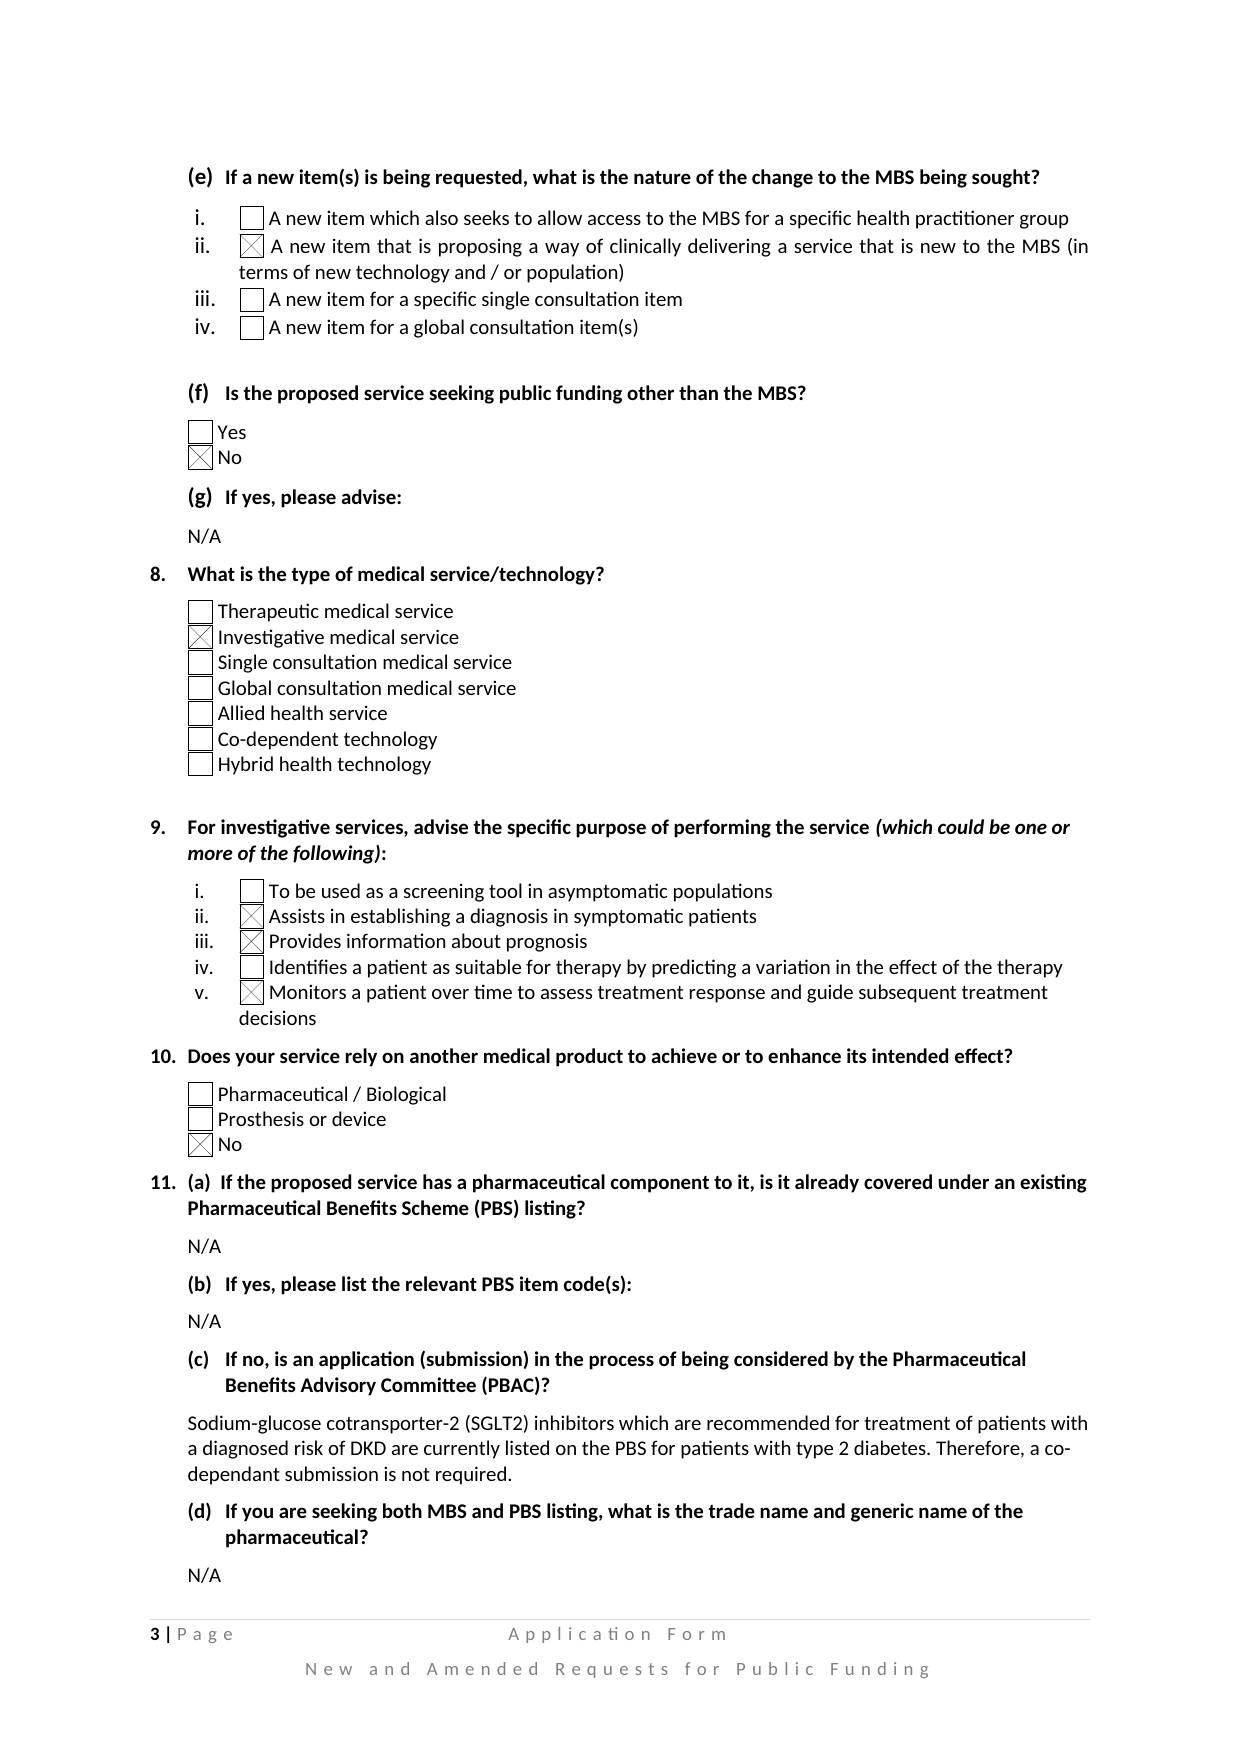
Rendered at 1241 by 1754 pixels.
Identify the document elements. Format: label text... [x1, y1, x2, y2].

list Monitors a patient over time to assess treatment response and guide subsequent treatment decisions [194, 979, 1090, 1030]
text Yes [187, 419, 1090, 444]
list A new item that is proposing a way of clinically delivering a service that is new to the MBS (in terms of new technology and / or population) [194, 231, 1090, 284]
text No [187, 444, 1090, 470]
text Co-dependent technology [187, 726, 1090, 751]
list Assists in establishing a diagnosis in symptomatic patients [194, 903, 1090, 929]
subtitle What is the type of medical service/technology? [150, 561, 1090, 586]
text Prosthesis or device [187, 1106, 1090, 1132]
text Allied health service [187, 700, 1090, 726]
text N/A [179, 1233, 1090, 1258]
text N/A [179, 1309, 1090, 1334]
subtitle If yes, please advise: [187, 482, 1090, 510]
list A new item for a specific single consultation item [194, 284, 1090, 312]
list Provides information about prognosis [263, 929, 1090, 954]
list Identifies a patient as suitable for therapy by predicting a variation in the effect of the therapy [194, 954, 1090, 979]
text N/A [150, 523, 1090, 548]
text Investigative medical service [187, 624, 1090, 649]
text Hybrid health technology [187, 751, 1090, 777]
subtitle Is the proposed service seeking public funding other than the MBS? [187, 378, 1090, 406]
subtitle For investigative services, advise the specific purpose of performing the service (which could be one or more of the following): [150, 814, 1090, 865]
text Single consultation medical service [187, 649, 1090, 675]
text No [212, 1132, 1090, 1157]
list A new item for a global consultation item(s) [194, 312, 1090, 341]
list To be used as a screening tool in asymptomatic populations [194, 878, 1090, 903]
text Global consultation medical service [187, 675, 1090, 700]
subtitle If a new item(s) is being requested, what is the nature of the change to the MBS being sought? [187, 162, 1090, 191]
text Therapeutic medical service [187, 599, 1090, 624]
subtitle Does your service rely on another medical product to achieve or to enhance its intended effect? [150, 1043, 1090, 1068]
text N/A [179, 1562, 1090, 1587]
subtitle If you are seeking both MBS and PBS listing, what is the trade name and generic name of the pharmaceutical? [187, 1499, 1090, 1549]
subtitle If no, is an application (submission) in the process of being considered by the Pharmaceutical Benefits Advisory Committee (PBAC)? [187, 1347, 1090, 1397]
text Pharmaceutical / Biological [187, 1081, 1090, 1106]
text Sodium-glucose cotransporter-2 (SGLT2) inhibitors which are recommended for treatment of patients with a diagnosed risk of DKD are currently listed on the PBS for patients with type 2 diabetes. Therefore, a co-dependant submission is not required. [187, 1410, 1090, 1486]
subtitle (a) If the proposed service has a pharmaceutical component to it, is it already covered under an existing Pharmaceutical Benefits Scheme (PBS) listing? [150, 1169, 1090, 1220]
subtitle If yes, please list the relevant PBS item code(s): [187, 1271, 1090, 1296]
list A new item which also seeks to allow access to the MBS for a specific health practitioner group [194, 203, 1090, 231]
